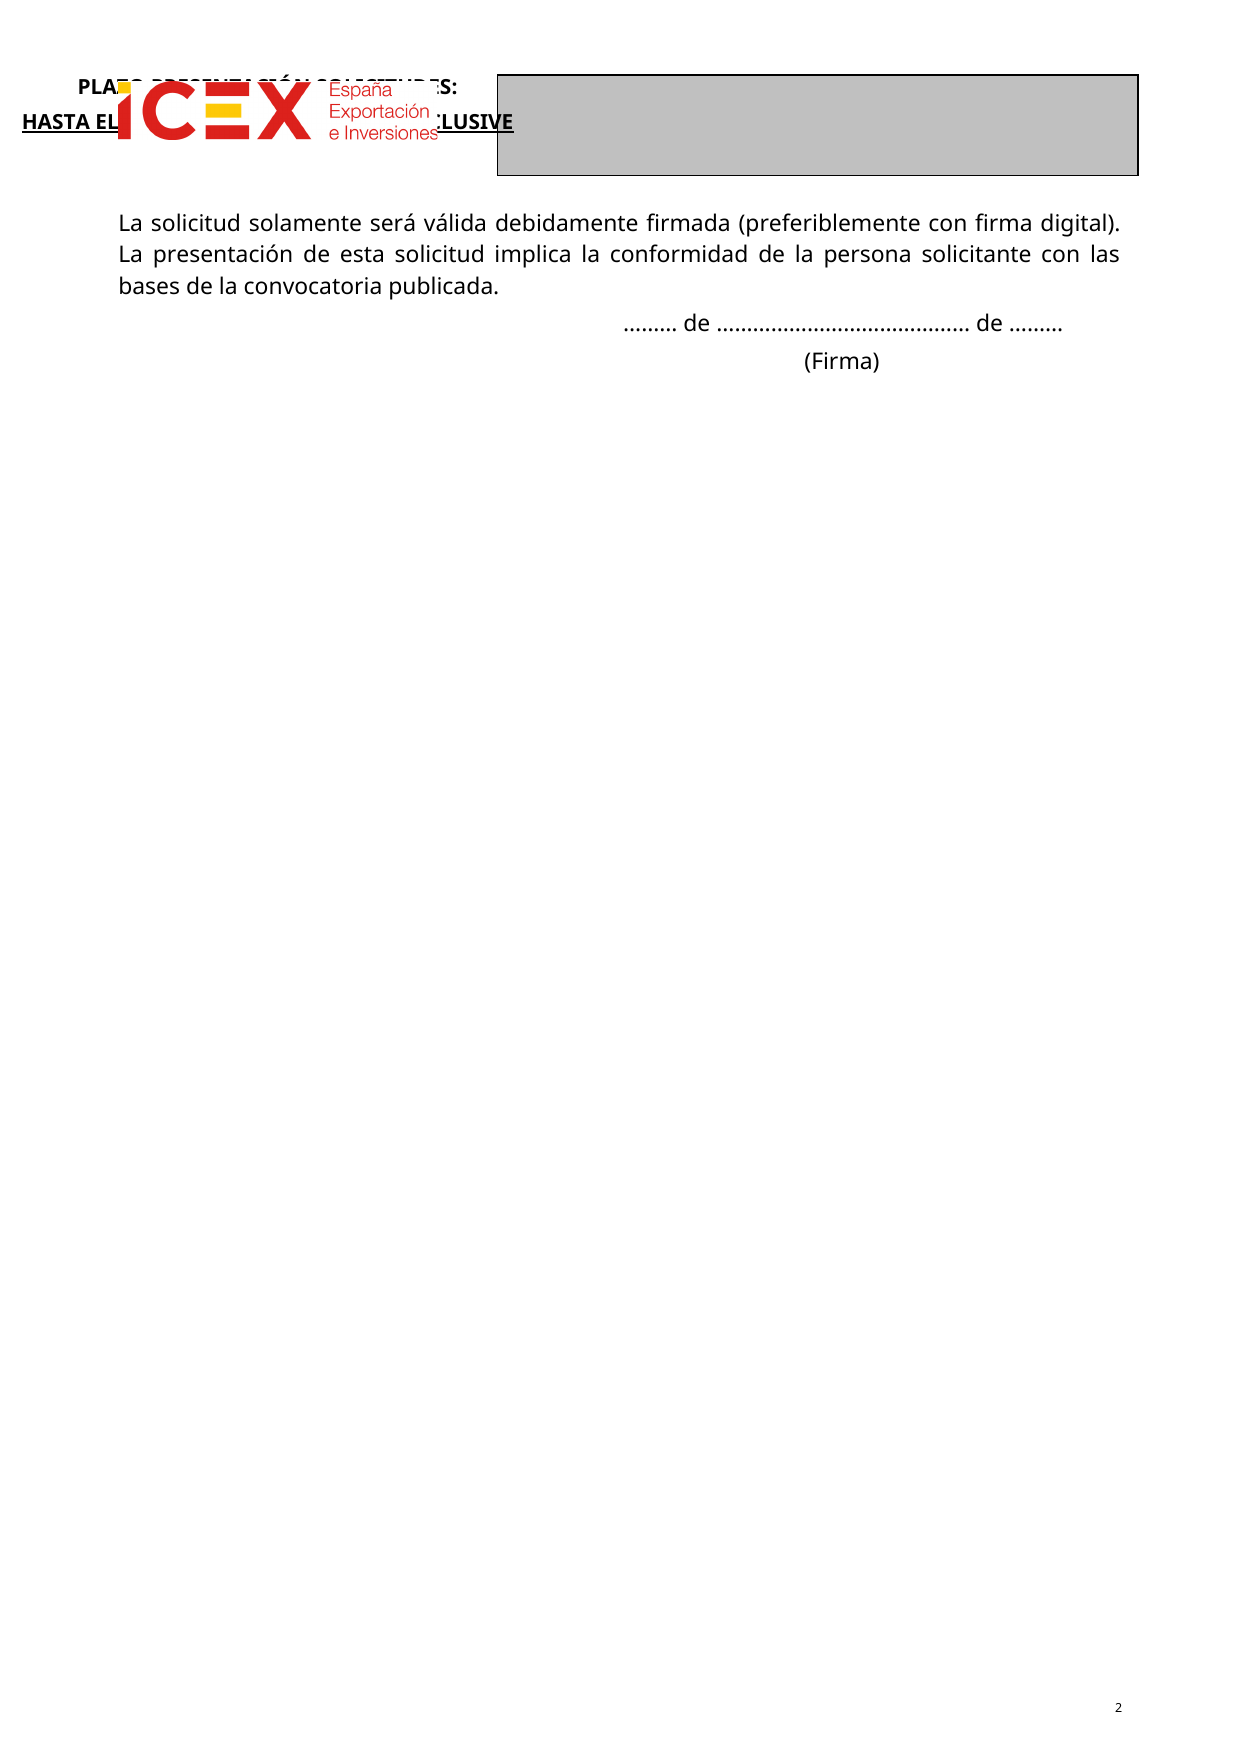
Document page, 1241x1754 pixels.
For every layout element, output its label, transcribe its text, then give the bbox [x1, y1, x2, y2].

text La solicitud solamente será válida debidamente firmada (preferiblemente con firma digital). La presentación de esta solicitud implica la conformidad de la persona solicitante con las bases de la convocatoria publicada. [118, 207, 1122, 301]
text ……… de …………………………………… de ……… [118, 307, 1063, 338]
text (Firma) [340, 345, 1122, 376]
picture [118, 81, 438, 140]
